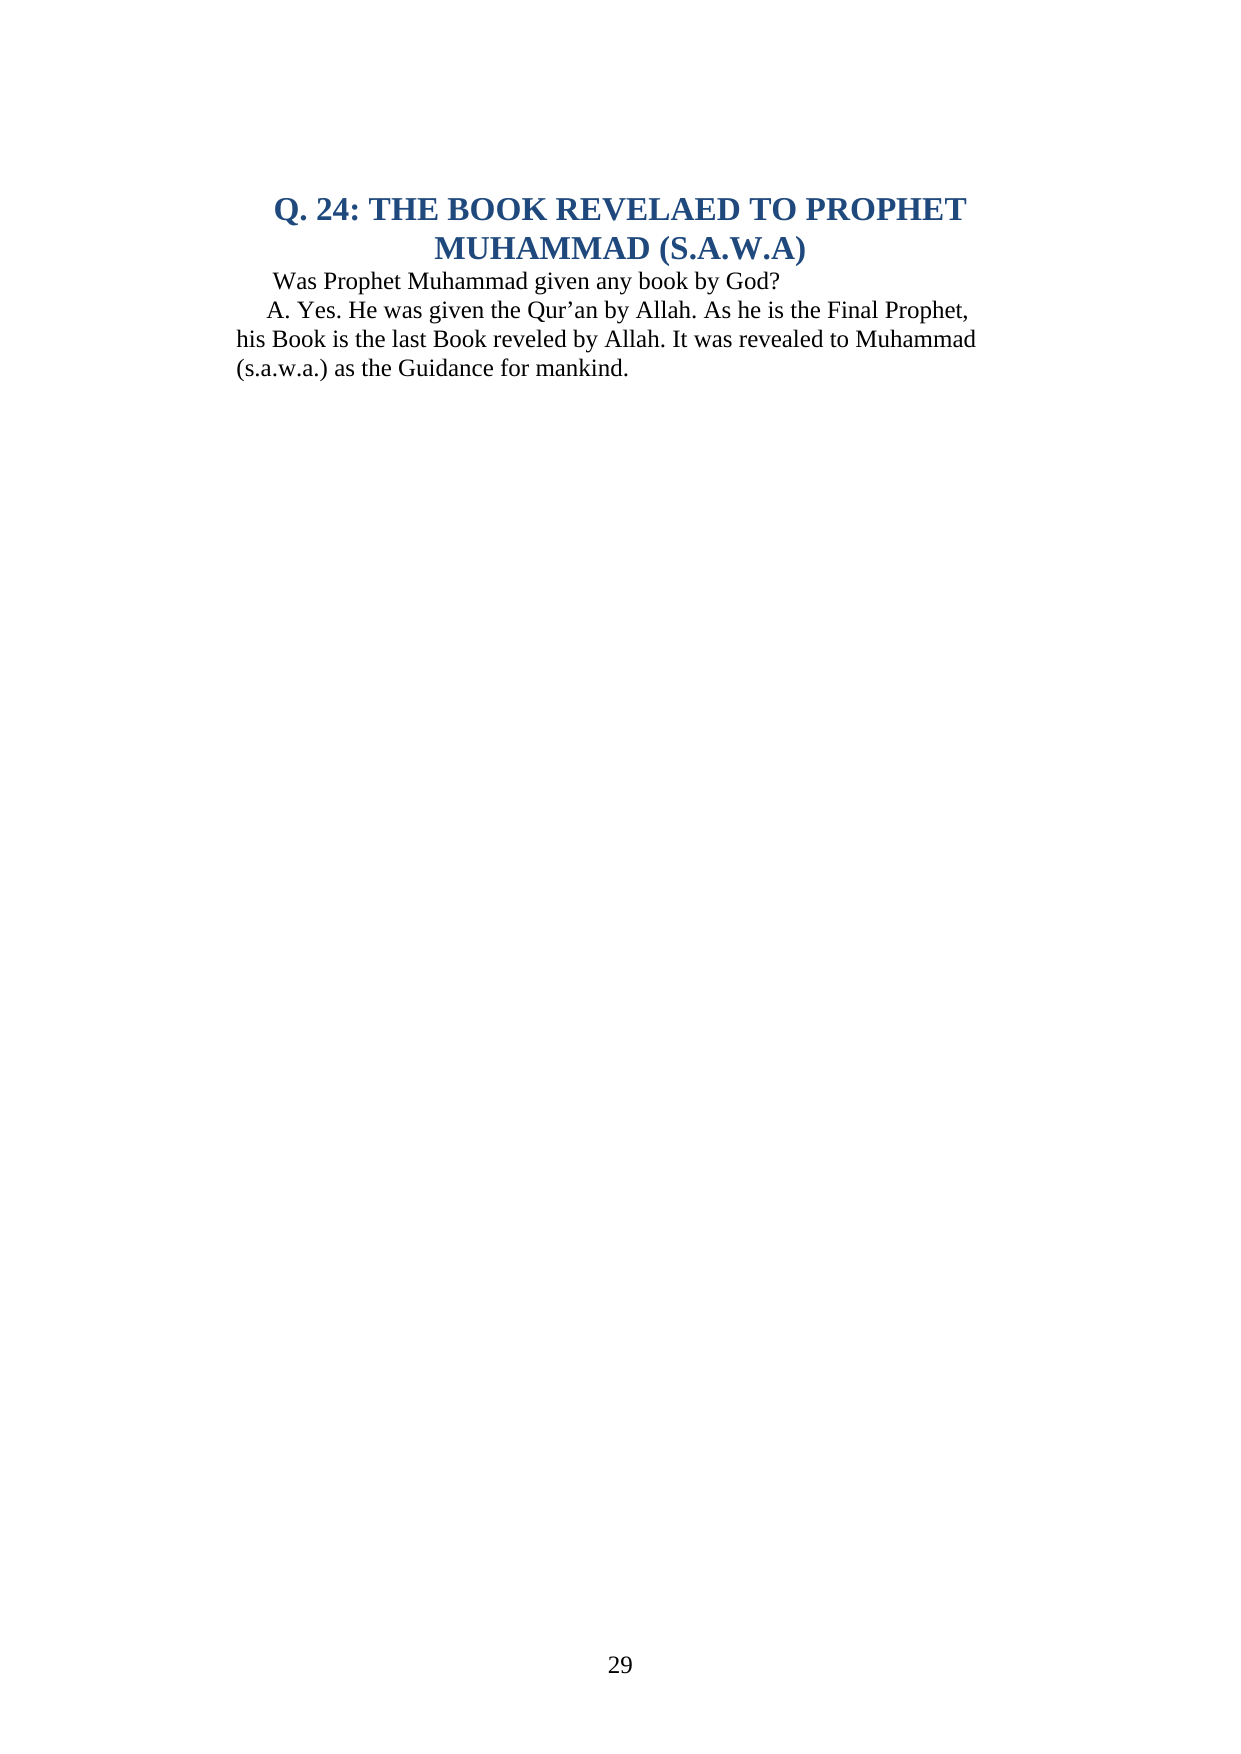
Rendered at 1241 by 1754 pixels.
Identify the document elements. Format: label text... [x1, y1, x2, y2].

subtitle Q. 24: THE BOOK REVELAED TO PROPHET MUHAMMAD (S.A.W.A) [236, 190, 1004, 266]
text Was Prophet Muhammad given any book by God? [236, 266, 1004, 295]
text A. Yes. He was given the Qur’an by Allah. As he is the Final Prophet, his Book is the last Book reveled by Allah. It was revealed to Muhammad (s.a.w.a.) as the Guidance for mankind. [236, 295, 1004, 381]
